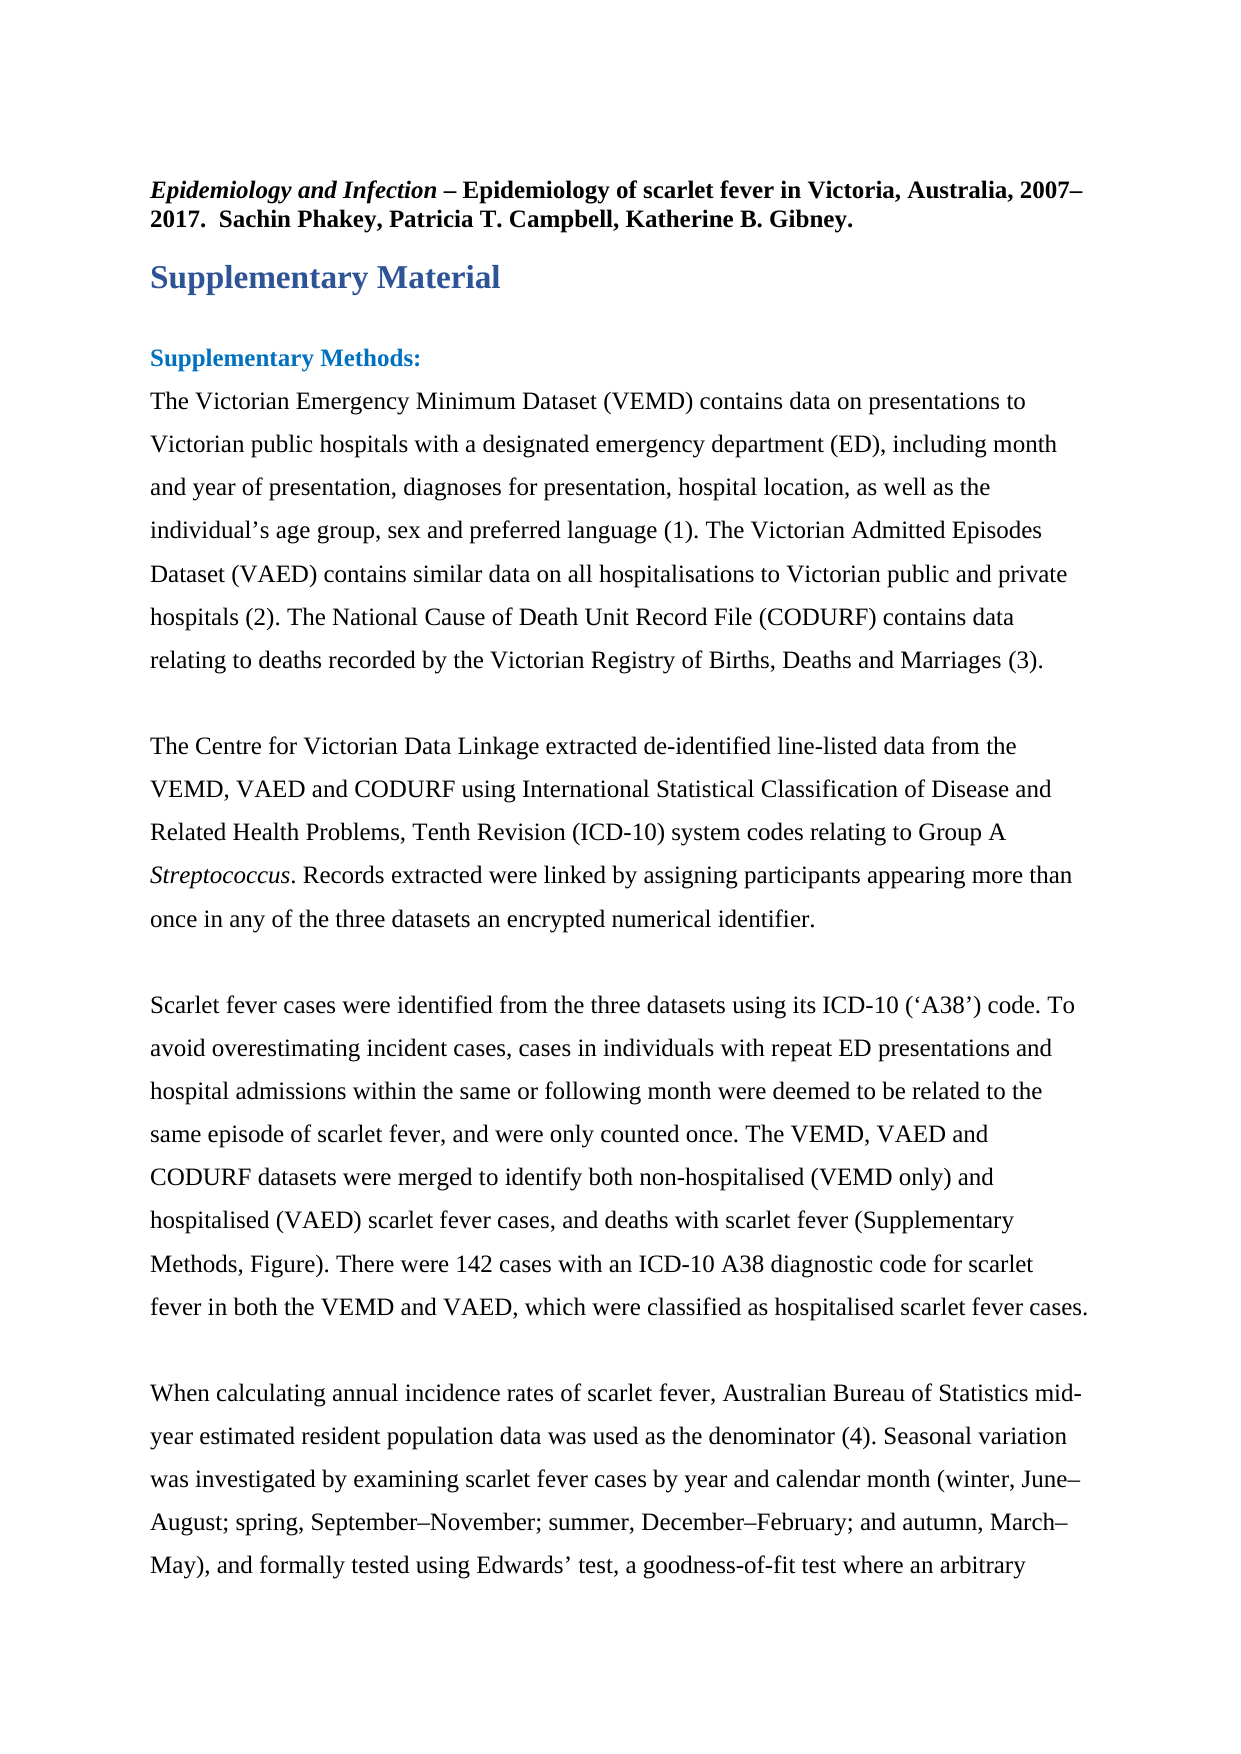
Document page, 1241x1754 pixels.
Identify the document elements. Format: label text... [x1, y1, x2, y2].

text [150, 1378, 1090, 1579]
text The Centre for Victorian Data Linkage extracted de-identified line-listed data from the VEMD, VAED and CODURF using International Statistical Classification of Disease and Related Health Problems, Tenth Revision (ICD-10) system codes relating to Group A Streptococcus. Records extracted were linked by assigning participants appearing more than once in any of the three datasets an encrypted numerical identifier. [150, 731, 1090, 932]
text The Victorian Emergency Minimum Dataset (VEMD) contains data on presentations to Victorian public hospitals with a designated emergency department (ED), including month and year of presentation, diagnoses for presentation, hospital location, as well as the individual’s age group, sex and preferred language (1). The Victorian Admitted Episodes Dataset (VAED) contains similar data on all hospitalisations to Victorian public and private hospitals (2). The National Cause of Death Unit Record File (CODURF) contains data relating to deaths recorded by the Victorian Registry of Births, Deaths and Marriages (3). [150, 386, 1090, 674]
subtitle Supplementary Material [150, 257, 1090, 296]
subtitle Epidemiology and Infection – Epidemiology of scarlet fever in Victoria, Australia, 2007–2017. Sachin Phakey, Patricia T. Campbell, Katherine B. Gibney. [150, 175, 1090, 232]
text Scarlet fever cases were identified from the three datasets using its ICD-10 (‘A38’) code. To avoid overestimating incident cases, cases in individuals with repeat ED presentations and hospital admissions within the same or following month were deemed to be related to the same episode of scarlet fever, and were only counted once. The VEMD, VAED and CODURF datasets were merged to identify both non-hospitalised (VEMD only) and hospitalised (VAED) scarlet fever cases, and deaths with scarlet fever (Supplementary Methods, Figure). There were 142 cases with an ICD-10 A38 diagnostic code for scarlet fever in both the VEMD and VAED, which were classified as hospitalised scarlet fever cases. [150, 990, 1090, 1321]
text Supplementary Methods: [150, 343, 1090, 372]
